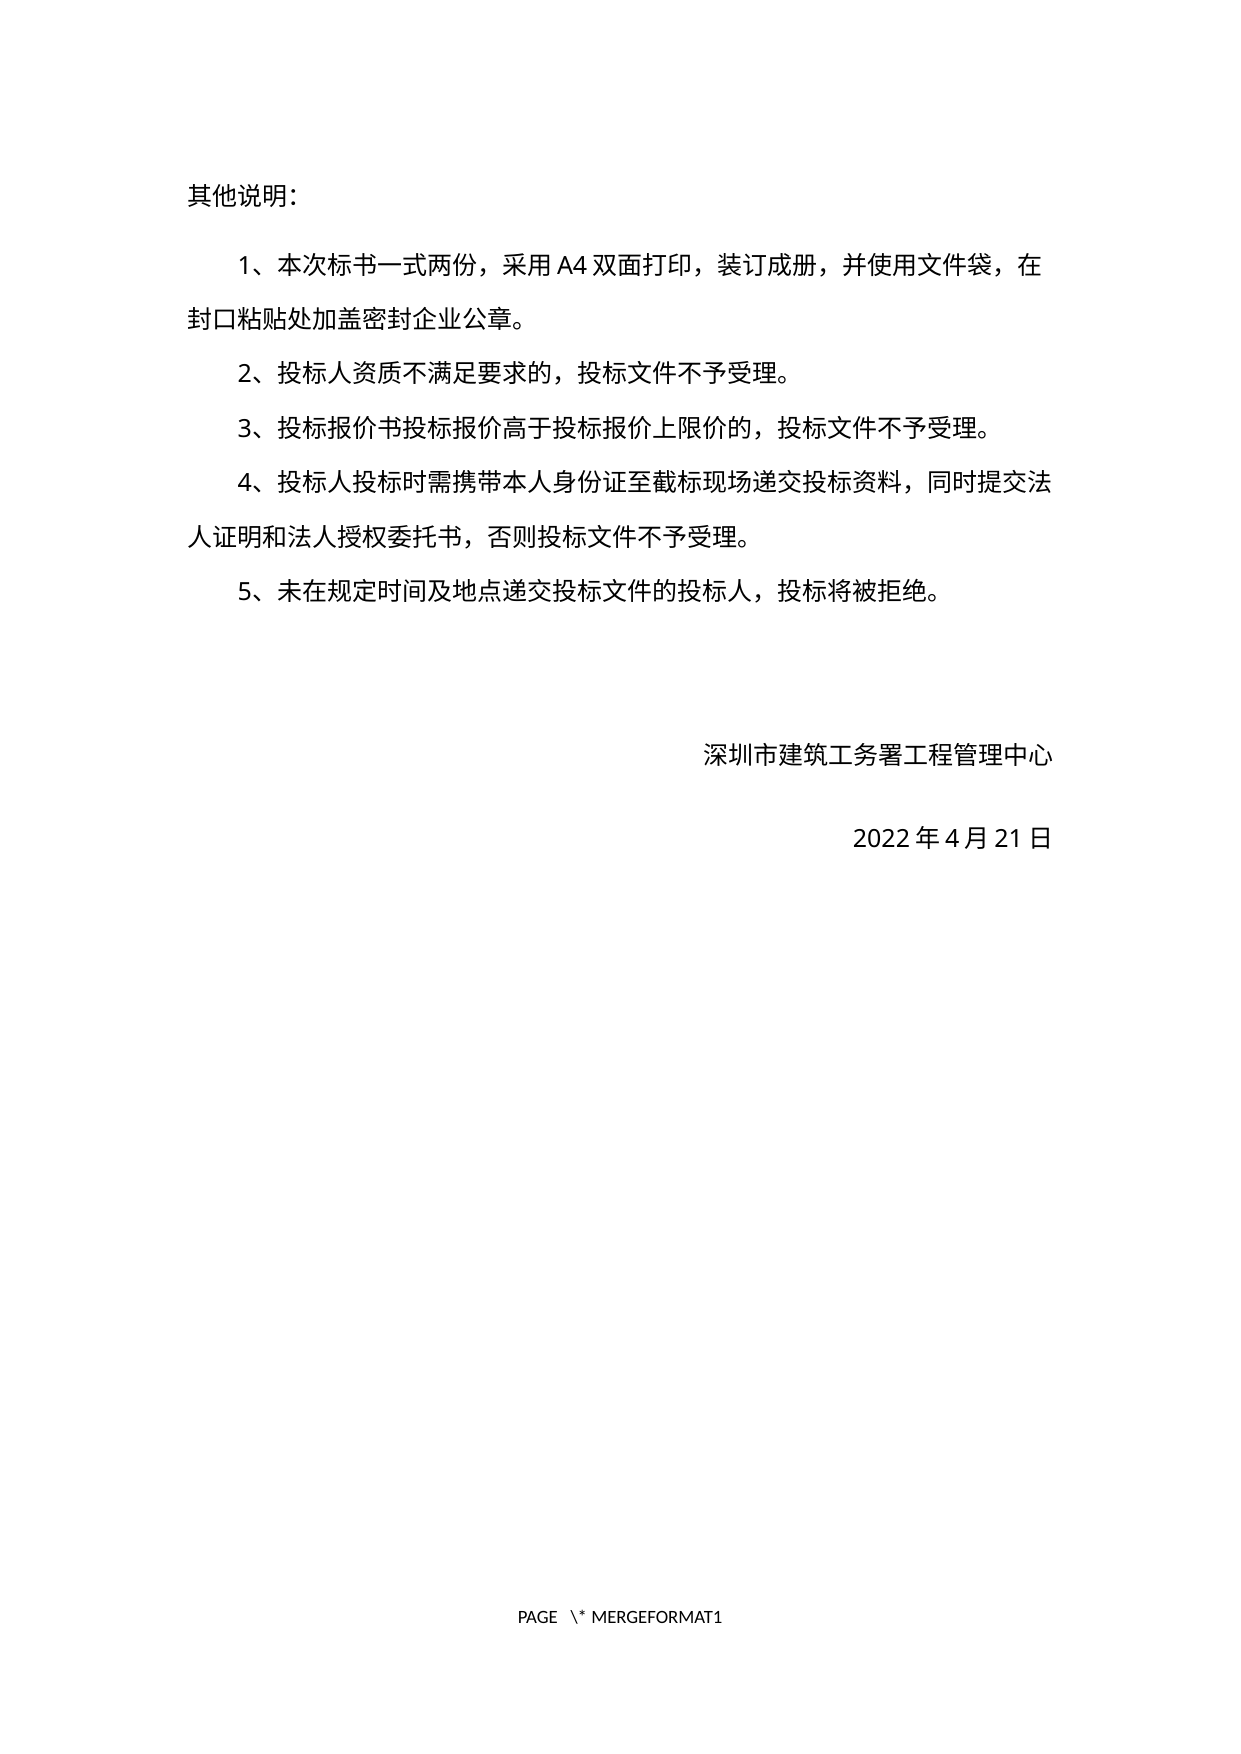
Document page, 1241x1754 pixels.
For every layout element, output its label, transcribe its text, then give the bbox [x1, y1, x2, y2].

text 其他说明： [187, 162, 1053, 227]
list 2、投标人资质不满足要求的，投标文件不予受理。 [187, 354, 1053, 390]
text 深圳市建筑工务署工程管理中心 [187, 721, 1053, 786]
list 3、投标报价书投标报价高于投标报价上限价的，投标文件不予受理。 [187, 408, 1053, 444]
list 4、投标人投标时需携带本人身份证至截标现场递交投标资料，同时提交法人证明和法人授权委托书，否则投标文件不予受理。 [187, 463, 1053, 553]
list 5、未在规定时间及地点递交投标文件的投标人，投标将被拒绝。 [187, 571, 1053, 608]
text 2022年4月21日 [187, 804, 1053, 869]
list 1、本次标书一式两份，采用A4双面打印，装订成册，并使用文件袋，在封口粘贴处加盖密封企业公章。 [187, 245, 1053, 336]
